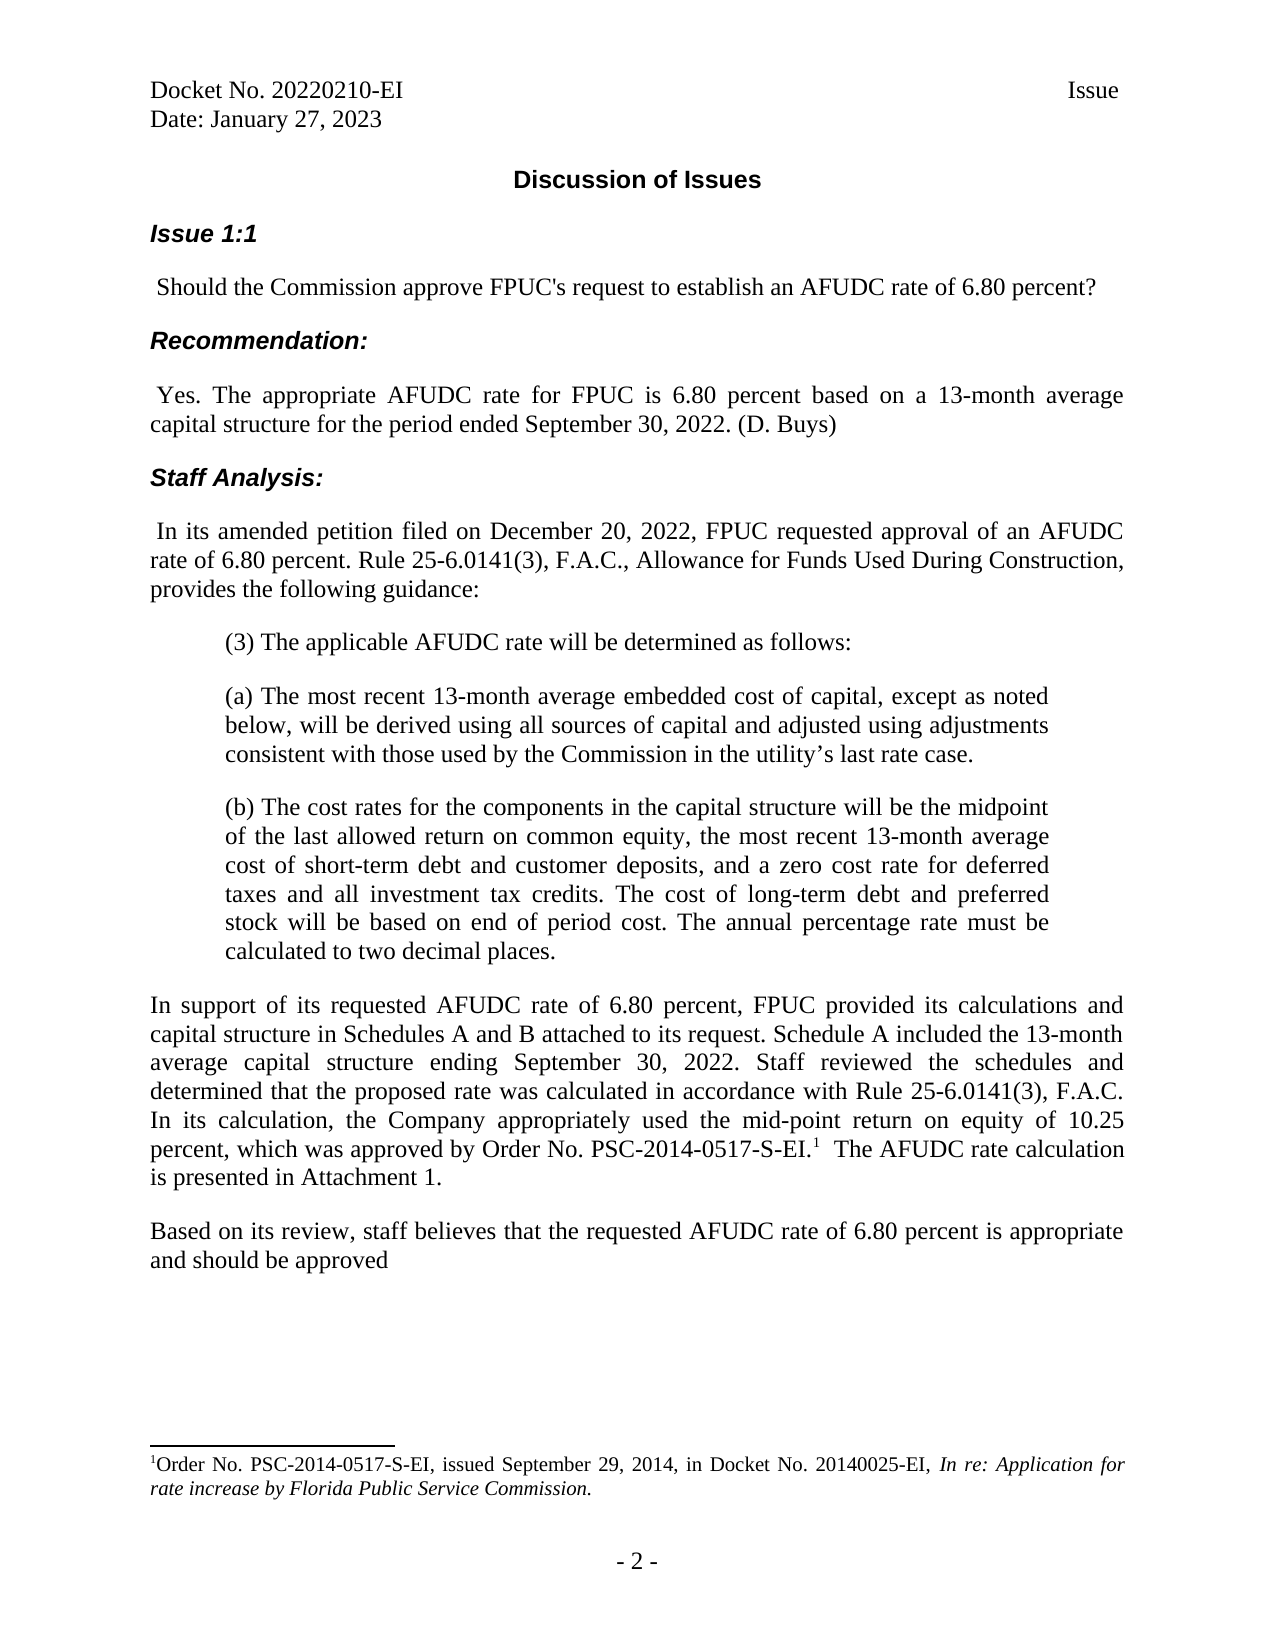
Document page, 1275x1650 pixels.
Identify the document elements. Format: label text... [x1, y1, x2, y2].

subtitle Issue 1: [150, 219, 1125, 247]
subtitle Recommendation: [150, 326, 1125, 355]
text (b) The cost rates for the components in the capital structure will be the midpoint of the last allowed return on common equity, the most recent 13-month average cost of short-term debt and customer deposits, and a zero cost rate for deferred taxes and all investment tax credits. The cost of long-term debt and preferred stock will be based on end of period cost. The annual percentage rate must be calculated to two decimal places. [225, 792, 1050, 965]
subtitle Staff Analysis: [150, 462, 1125, 491]
text In support of its requested AFUDC rate of 6.80 percent, FPUC provided its calculations and capital structure in Schedules A and B attached to its request. Schedule A included the 13-month average capital structure ending September 30, 2022. Staff reviewed the schedules and determined that the proposed rate was calculated in accordance with Rule 25-6.0141(3), F.A.C. In its calculation, the Company appropriately used the mid-point return on equity of 10.25 percent, which was approved by Order No. PSC-2014-0517-S-EI. The AFUDC rate calculation is presented in Attachment 1. [150, 990, 1125, 1191]
text Based on its review, staff believes that the requested AFUDC rate of 6.80 percent is appropriate and should be approved [150, 1216, 1125, 1274]
text In its amended petition filed on December 20, 2022, FPUC requested approval of an AFUDC rate of 6.80 percent. Rule 25-6.0141(3), F.A.C., Allowance for Funds Used During Construction, provides the following guidance: [150, 516, 1125, 602]
subtitle Discussion of Issues [150, 165, 1125, 194]
text Should the Commission approve FPUC's request to establish an AFUDC rate of 6.80 percent? [150, 272, 1125, 301]
text Yes. The appropriate AFUDC rate for FPUC is 6.80 percent based on a 13-month average capital structure for the period ended September 30, 2022. (D. Buys) [150, 380, 1125, 437]
text (a) The most recent 13-month average embedded cost of capital, except as noted below, will be derived using all sources of capital and adjusted using adjustments consistent with those used by the Commission in the utility’s last rate case. [225, 681, 1050, 767]
text (3) The applicable AFUDC rate will be determined as follows: [225, 627, 1050, 656]
